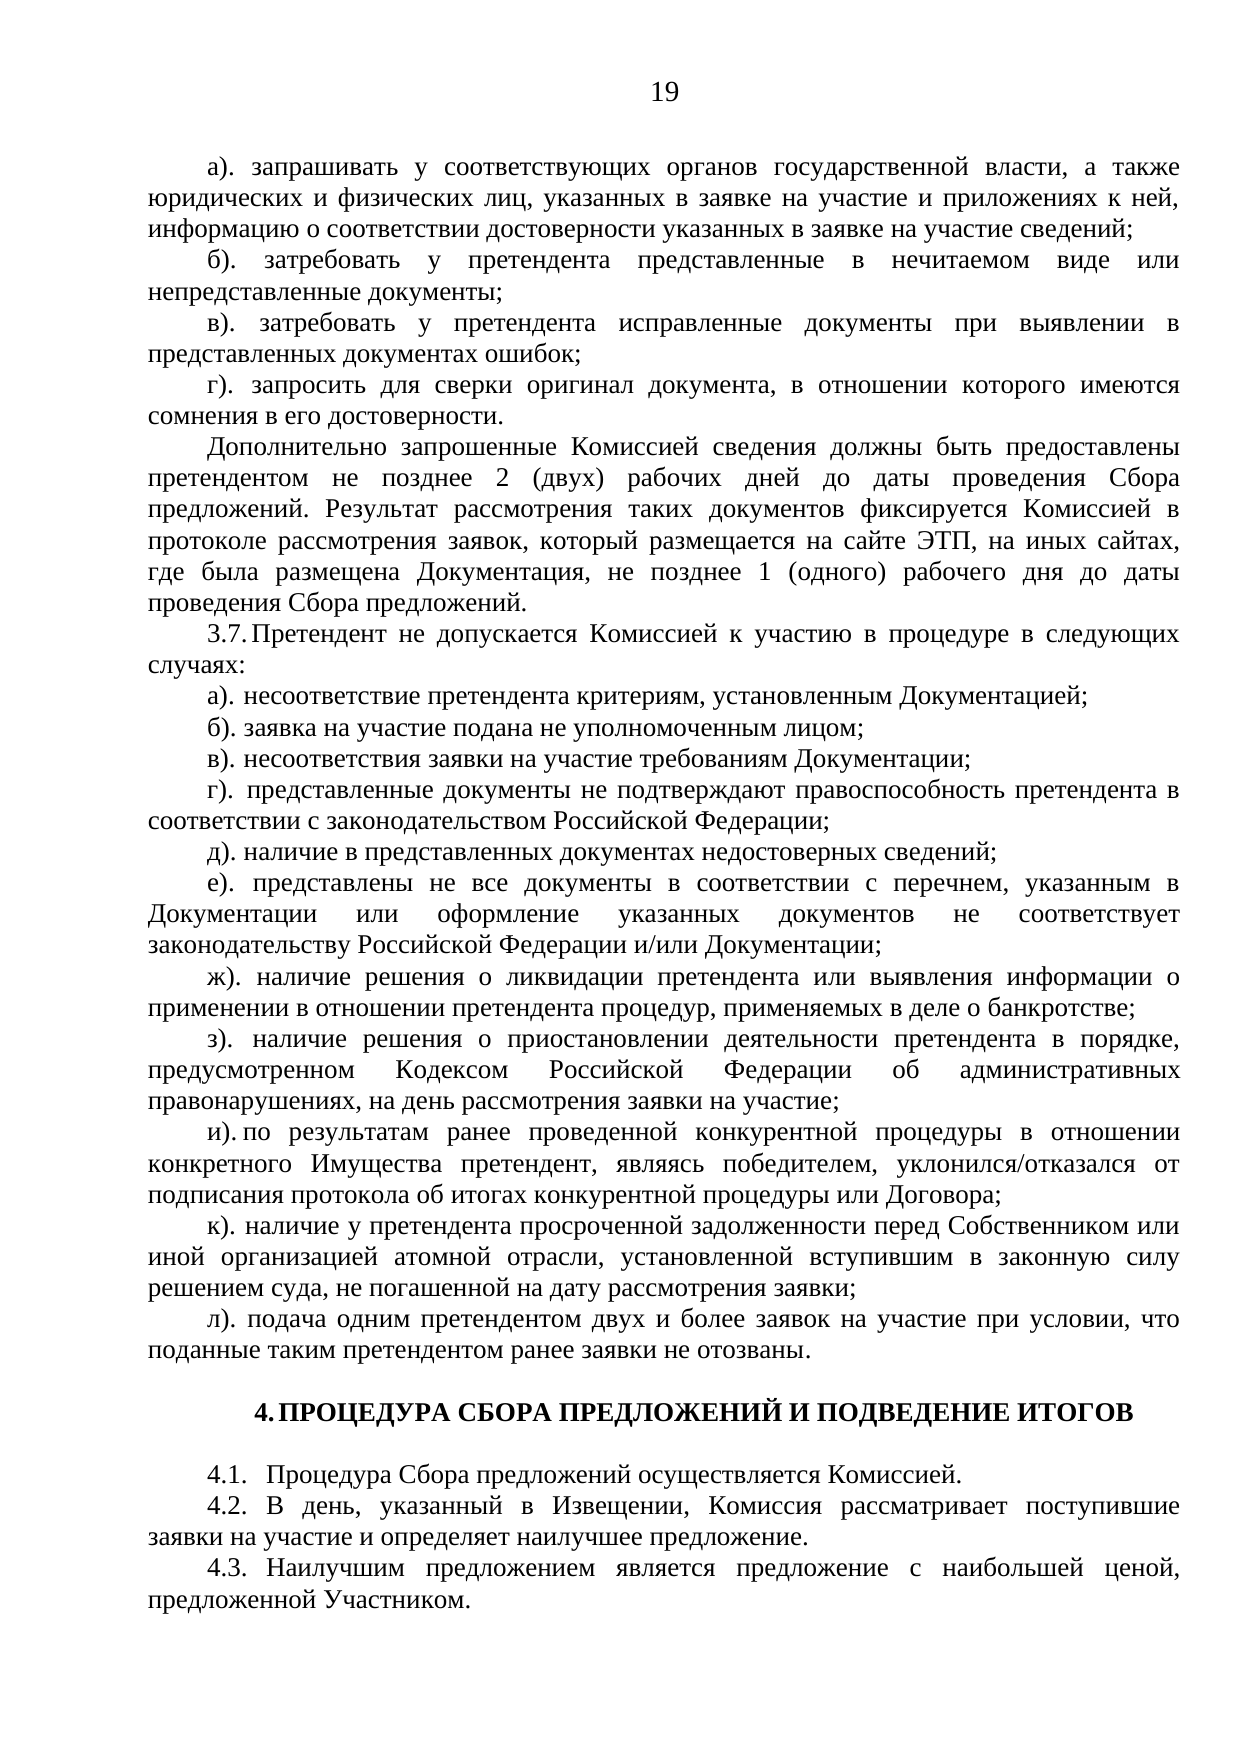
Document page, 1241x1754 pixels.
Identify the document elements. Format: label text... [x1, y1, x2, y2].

list наличие решения о приостановлении деятельности претендента в порядке, предусмотренном Кодексом Российской Федерации об административных правонарушениях, на день рассмотрения заявки на участие; [148, 1022, 1181, 1116]
text Дополнительно запрошенные Комиссией сведения должны быть предоставлены претендентом не позднее 2 (двух) рабочих дней до даты проведения Сбора предложений. Результат рассмотрения таких документов фиксируется Комиссией в протоколе рассмотрения заявок, который размещается на сайте ЭТП, на иных сайтах, где была размещена Документация, не позднее 1 (одного) рабочего дня до даты проведения Сбора предложений. [148, 430, 1181, 617]
list несоответствия заявки на участие требованиям Документации; [148, 742, 1181, 773]
list наличие у претендента просроченной задолженности перед Собственником или иной организацией атомной отрасли, установленной вступившим в законную силу решением суда, не погашенной на дату рассмотрения заявки; [148, 1209, 1181, 1302]
list по результатам ранее проведенной конкурентной процедуры в отношении конкретного Имущества претендент, являясь победителем, уклонился/отказался от подписания протокола об итогах конкурентной процедуры или Договора; [148, 1116, 1181, 1209]
subtitle Наилучшим предложением является предложение с наибольшей ценой, предложенной Участником. [148, 1552, 1181, 1614]
subtitle Претендент не допускается Комиссией к участию в процедуре в следующих случаях: [148, 617, 1181, 679]
subtitle В день, указанный в Извещении, Комиссия рассматривает поступившие заявки на участие и определяет наилучшее предложение. [148, 1489, 1181, 1552]
list затребовать у претендента представленные в нечитаемом виде или непредставленные документы; [148, 243, 1181, 306]
list запрашивать у соответствующих органов государственной власти, а также юридических и физических лиц, указанных в заявке на участие и приложениях к ней, информацию о соответствии достоверности указанных в заявке на участие сведений; [148, 150, 1181, 243]
list представлены не все документы в соответствии с перечнем, указанным в Документации или оформление указанных документов не соответствует законодательству Российской Федерации и/или Документации; [148, 866, 1181, 960]
list наличие решения о ликвидации претендента или выявления информации о применении в отношении претендента процедур, применяемых в деле о банкротстве; [148, 960, 1181, 1022]
list затребовать у претендента исправленные документы при выявлении в представленных документах ошибок; [148, 306, 1181, 368]
list представленные документы не подтверждают правоспособность претендента в соответствии с законодательством Российской Федерации; [148, 773, 1181, 835]
list подача одним претендентом двух и более заявок на участие при условии, что поданные таким претендентом ранее заявки не отозваны. [148, 1302, 1181, 1365]
list запросить для сверки оригинал документа, в отношении которого имеются сомнения в его достоверности. [148, 368, 1181, 430]
list наличие в представленных документах недостоверных сведений; [148, 835, 1181, 866]
list несоответствие претендента критериям, установленным Документацией; [148, 679, 1181, 711]
list заявка на участие подана не уполномоченным лицом; [148, 711, 1181, 742]
subtitle Процедура СБОРА ПРЕДЛОЖЕНИЙ И ПОДВЕДЕНИЕ ИТОГОВ [148, 1396, 1181, 1427]
subtitle Процедура Сбора предложений осуществляется Комиссией. [148, 1458, 1181, 1489]
